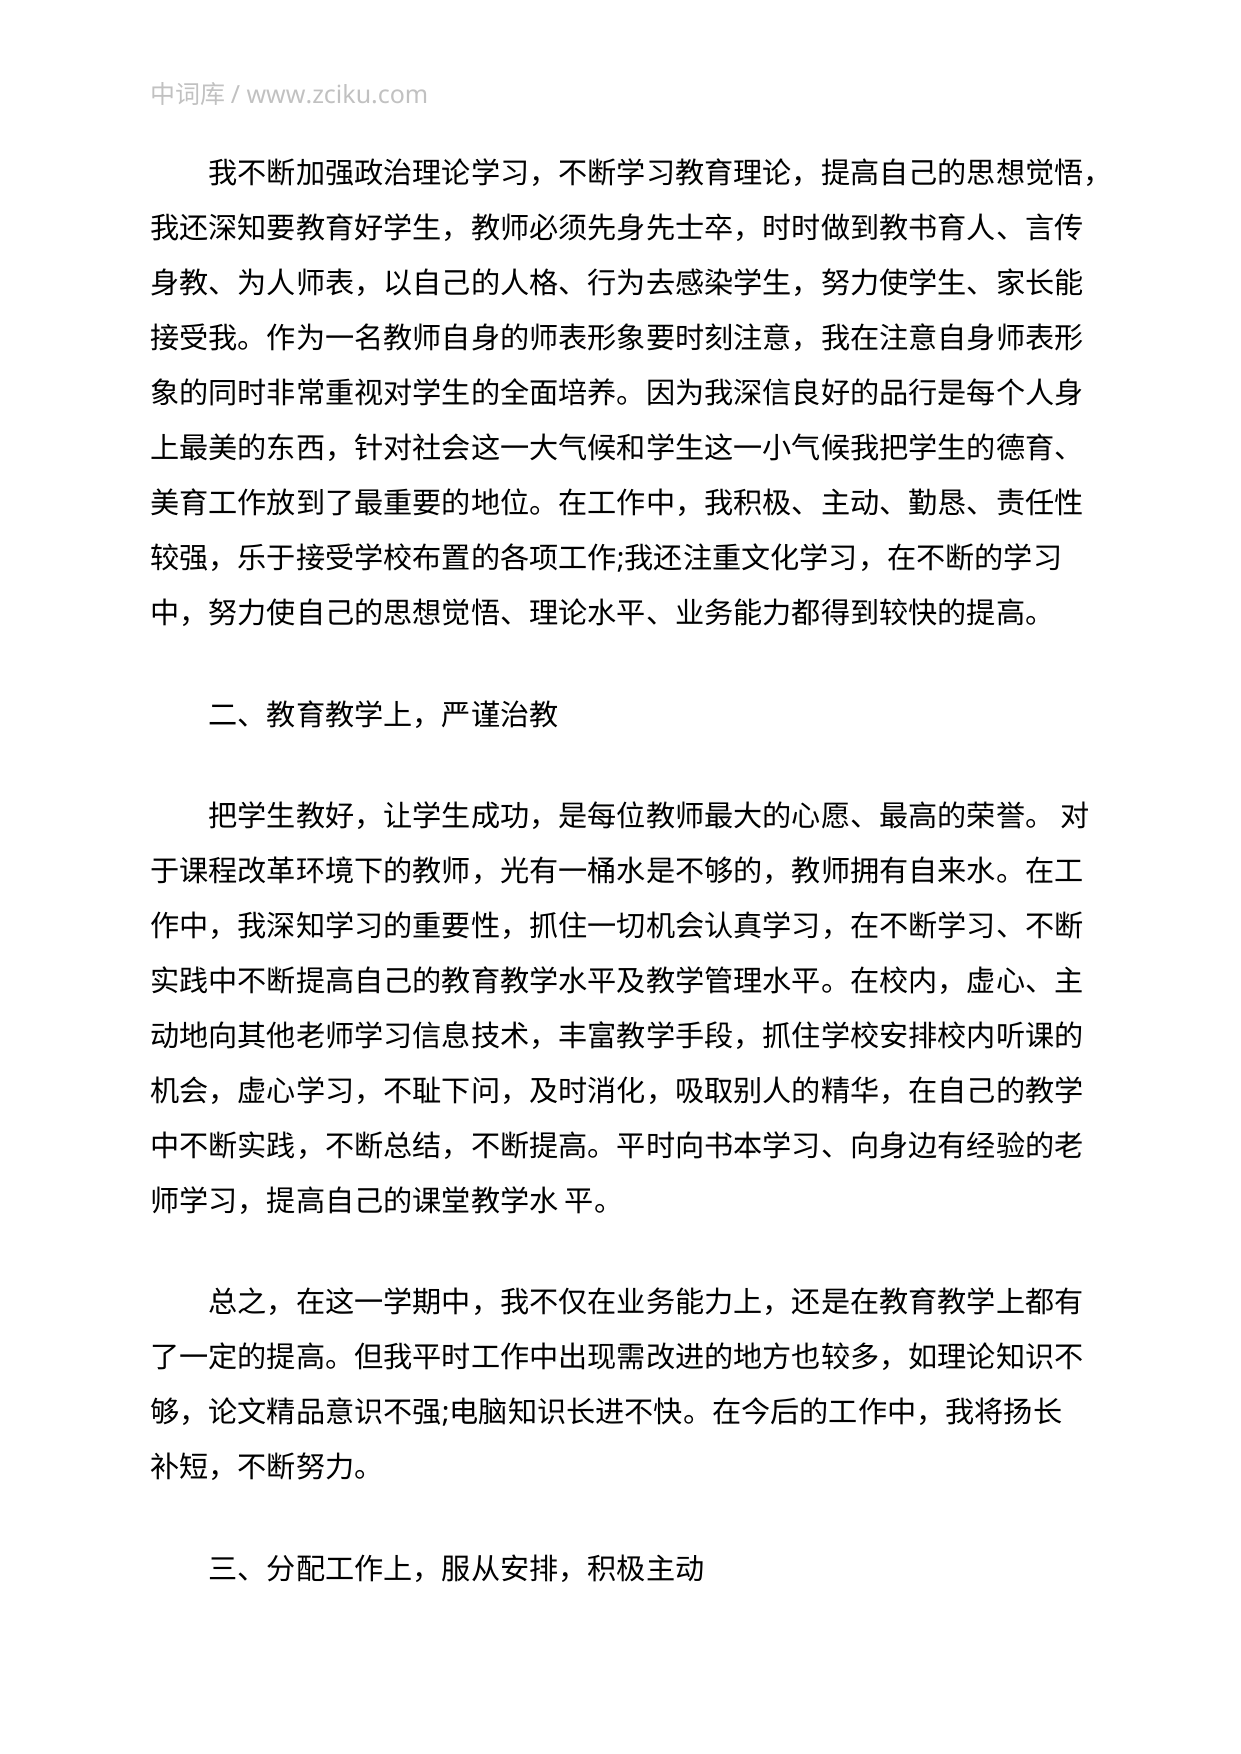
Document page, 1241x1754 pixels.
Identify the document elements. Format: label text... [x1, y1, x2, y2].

text 把学生教好，让学生成功，是每位教师最大的心愿、最高的荣誉。 对于课程改革环境下的教师，光有一桶水是不够的，教师拥有自来水。在工作中，我深知学习的重要性，抓住一切机会认真学习，在不断学习、不断实践中不断提高自己的教育教学水平及教学管理水平。在校内，虚心、主动地向其他老师学习信息技术，丰富教学手段，抓住学校安排校内听课的机会，虚心学习，不耻下问，及时消化，吸取别人的精华，在自己的教学中不断实践，不断总结，不断提高。平时向书本学习、向身边有经验的老师学习，提高自己的课堂教学水 平。 [150, 793, 1090, 1219]
text 总之，在这一学期中，我不仅在业务能力上，还是在教育教学上都有了一定的提高。但我平时工作中出现需改进的地方也较多，如理论知识不够，论文精品意识不强;电脑知识长进不快。在今后的工作中，我将扬长补短，不断努力。 [150, 1279, 1090, 1486]
text 二、教育教学上，严谨治教 [150, 691, 1090, 733]
text 三、分配工作上，服从安排，积极主动 [150, 1545, 1090, 1588]
text 我不断加强政治理论学习，不断学习教育理论，提高自己的思想觉悟，我还深知要教育好学生，教师必须先身先士卒，时时做到教书育人、言传身教、为人师表，以自己的人格、行为去感染学生，努力使学生、家长能接受我。作为一名教师自身的师表形象要时刻注意，我在注意自身师表形象的同时非常重视对学生的全面培养。因为我深信良好的品行是每个人身上最美的东西，针对社会这一大气候和学生这一小气候我把学生的德育、美育工作放到了最重要的地位。在工作中，我积极、主动、勤恳、责任性较强，乐于接受学校布置的各项工作;我还注重文化学习，在不断的学习中，努力使自己的思想觉悟、理论水平、业务能力都得到较快的提高。 [150, 150, 1090, 632]
